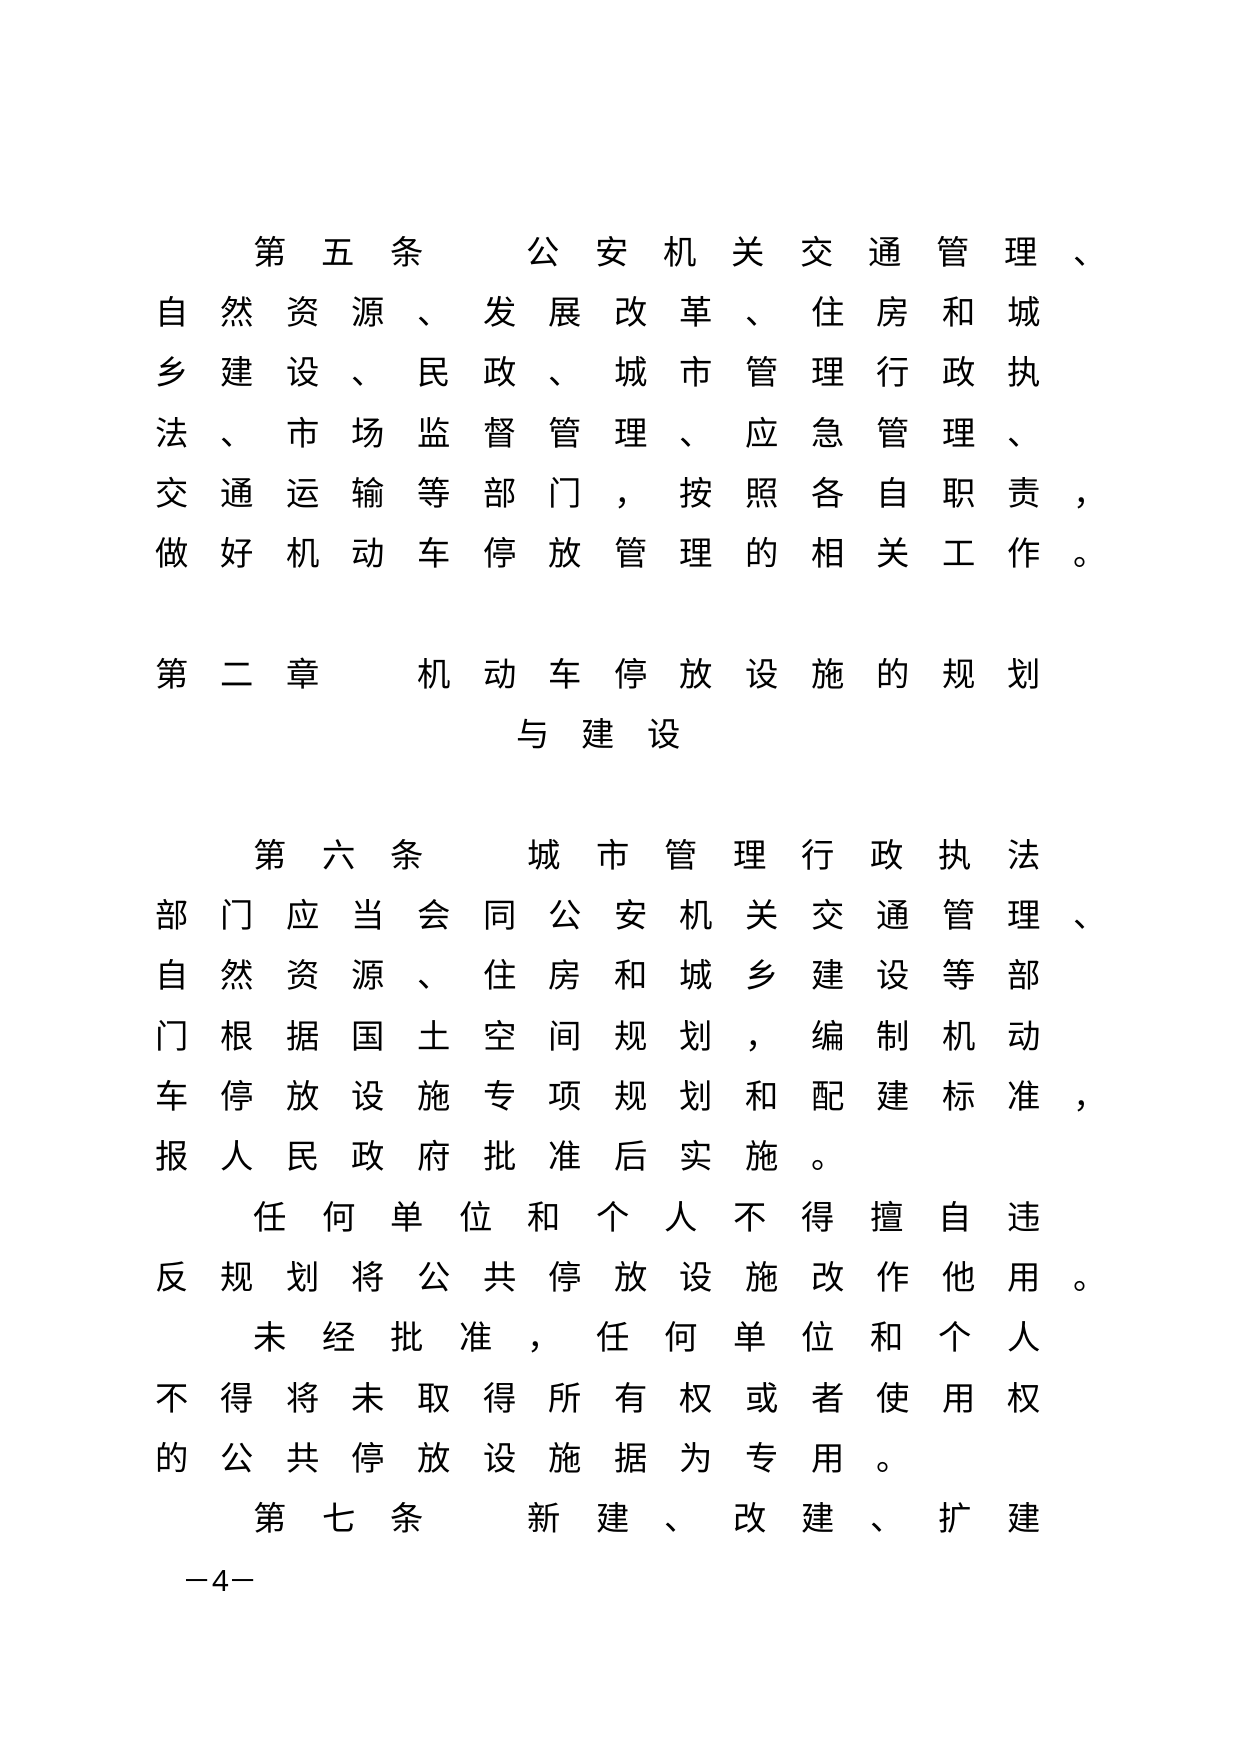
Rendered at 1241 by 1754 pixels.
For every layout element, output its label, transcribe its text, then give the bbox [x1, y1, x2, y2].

text 任何单位和个人不得擅自违反规划将公共停放设施改作他用。 [155, 1184, 1073, 1305]
text 第六条 城市管理行政执法部门应当会同公安机关交通管理、自然资源、住房和城乡建设等部门根据国土空间规划，编制机动车停放设施专项规划和配建标准，报人民政府批准后实施。 [155, 823, 1073, 1184]
text 第七条 新建、改建、扩建的公共建筑、商业街区、居住区、大（中）型建筑等，应当配建、增建停车场；停车泊位不足的，应当及时改建或者扩建；投入使用的停车场不得擅自停止使用或者改作他用。 [155, 1486, 1073, 1546]
text 第五条 公安机关交通管理、自然资源、发展改革、住房和城乡建设、民政、城市管理行政执法、市场监督管理、应急管理、交通运输等部门，按照各自职责，做好机动车停放管理的相关工作。 [155, 219, 1073, 581]
text 第二章 机动车停放设施的规划与建设 [155, 642, 1073, 762]
text 未经批准，任何单位和个人不得将未取得所有权或者使用权的公共停放设施据为专用。 [155, 1305, 1073, 1486]
